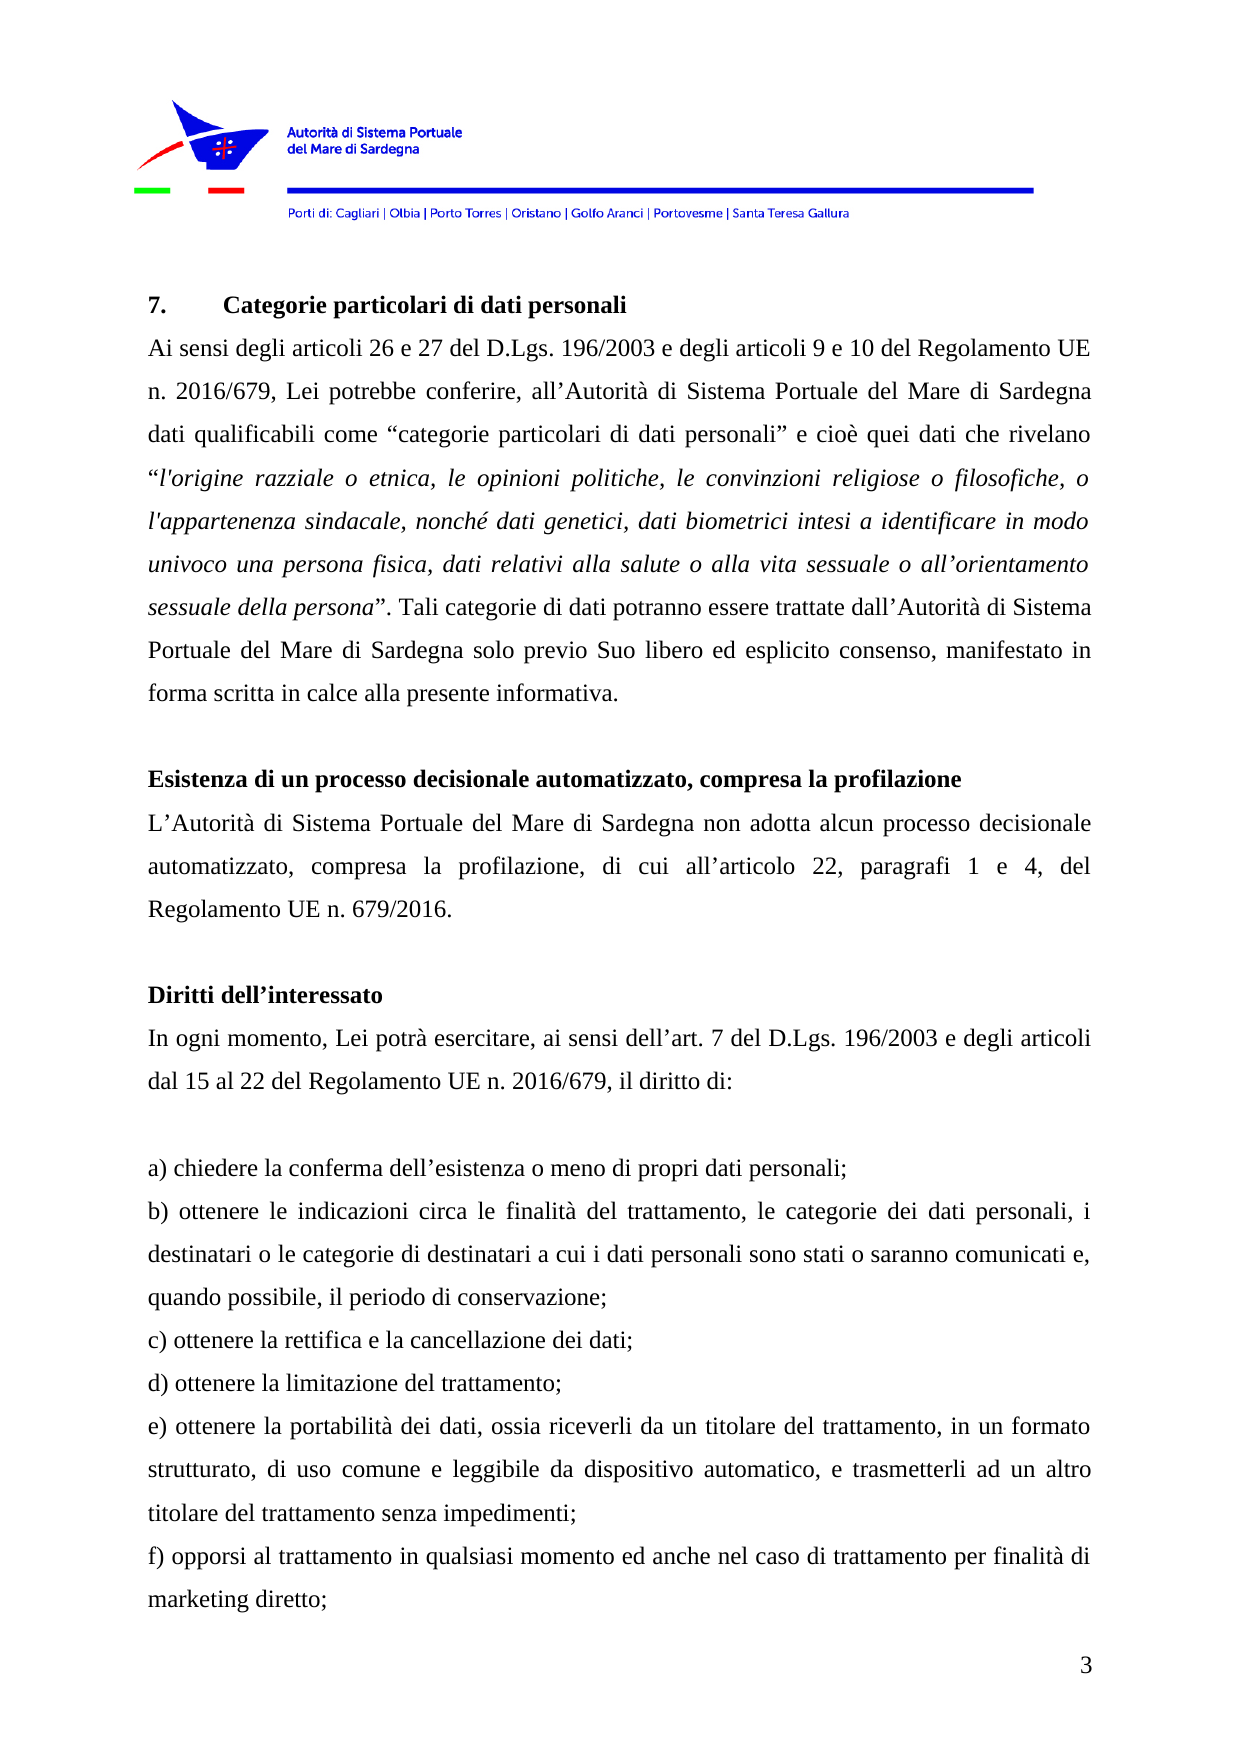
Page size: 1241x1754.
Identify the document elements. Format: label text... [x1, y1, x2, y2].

picture [88, 75, 1034, 233]
list Categorie particolari di dati personali [148, 290, 1092, 319]
text L’Autorità di Sistema Portuale del Mare di Sardegna non adotta alcun processo decisionale automatizzato, compresa la profilazione, di cui all’articolo 22, paragrafi 1 e 4, del Regolamento UE n. 679/2016. [148, 808, 1092, 923]
text e) ottenere la portabilità dei dati, ossia riceverli da un titolare del trattamento, in un formato strutturato, di uso comune e leggibile da dispositivo automatico, e trasmetterli ad un altro titolare del trattamento senza impedimenti; [148, 1411, 1092, 1526]
text Esistenza di un processo decisionale automatizzato, compresa la profilazione [148, 764, 1092, 793]
text a) chiedere la conferma dell’esistenza o meno di propri dati personali; [148, 1153, 1092, 1181]
text In ogni momento, Lei potrà esercitare, ai sensi dell’art. 7 del D.Lgs. 196/2003 e degli articoli dal 15 al 22 del Regolamento UE n. 2016/679, il diritto di: [148, 1023, 1092, 1095]
text d) ottenere la limitazione del trattamento; [148, 1368, 1092, 1397]
text Ai sensi degli articoli 26 e 27 del D.Lgs. 196/2003 e degli articoli 9 e 10 del Regolamento UE n. 2016/679, Lei potrebbe conferire, all’Autorità di Sistema Portuale del Mare di Sardegna dati qualificabili come “categorie particolari di dati personali” e cioè quei dati che rivelano “l'origine razziale o etnica, le opinioni politiche, le convinzioni religiose o filosofiche, o l'appartenenza sindacale, nonché dati genetici, dati biometrici intesi a identificare in modo univoco una persona fisica, dati relativi alla salute o alla vita sessuale o all’orientamento sessuale della persona”. Tali categorie di dati potranno essere trattate dall’Autorità di Sistema Portuale del Mare di Sardegna solo previo Suo libero ed esplicito consenso, manifestato in forma scritta in calce alla presente informativa. [148, 333, 1092, 707]
text b) ottenere le indicazioni circa le finalità del trattamento, le categorie dei dati personali, i destinatari o le categorie di destinatari a cui i dati personali sono stati o saranno comunicati e, quando possibile, il periodo di conservazione; [148, 1196, 1092, 1311]
text f) opporsi al trattamento in qualsiasi momento ed anche nel caso di trattamento per finalità di marketing diretto; [148, 1541, 1092, 1613]
text Diritti dell’interessato [148, 980, 1092, 1009]
text c) ottenere la rettifica e la cancellazione dei dati; [148, 1325, 1092, 1354]
